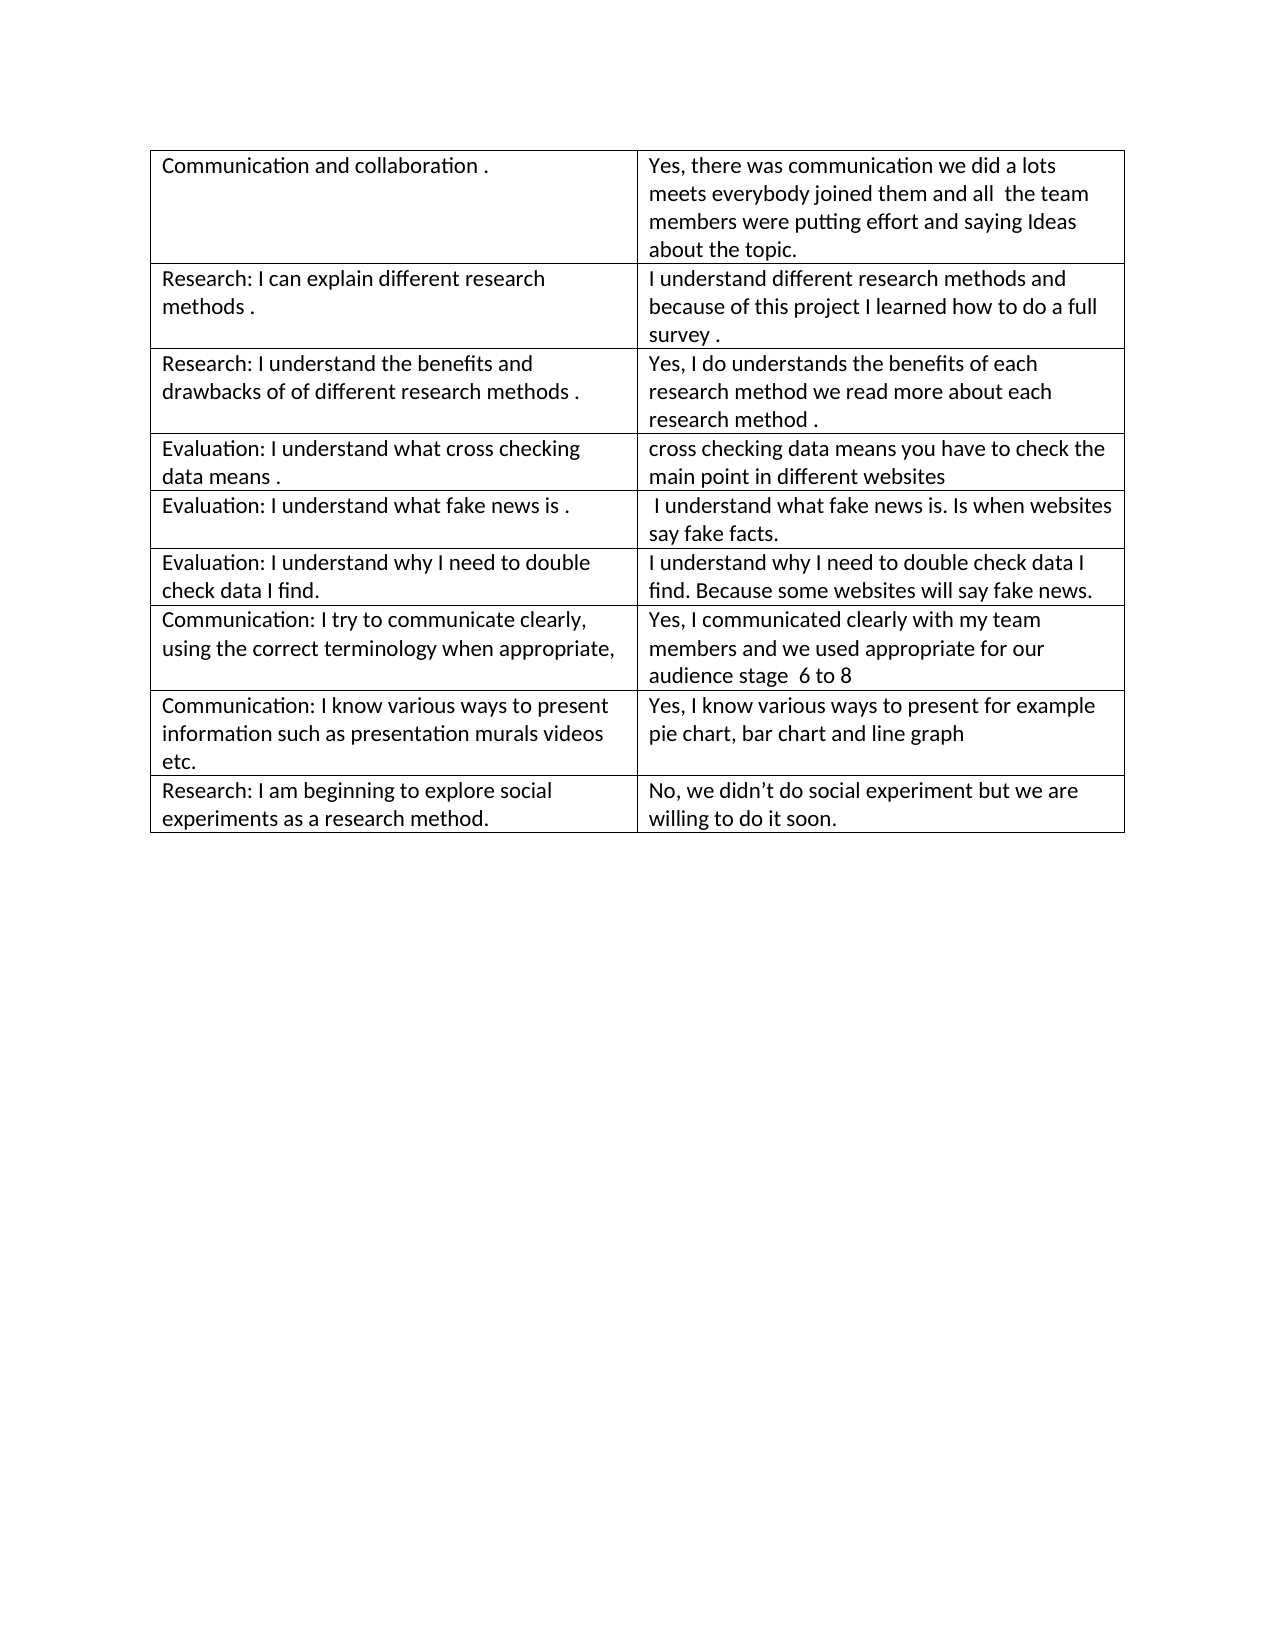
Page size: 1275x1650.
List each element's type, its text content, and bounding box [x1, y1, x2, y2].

table_cell Communication: I know various ways to present information such as presentation murals videos etc. [151, 691, 637, 775]
table_cell Yes, I do understands the benefits of each research method we read more about each research method . [638, 349, 1124, 433]
table_cell Evaluation: I understand what fake news is . [151, 491, 637, 547]
table_cell No, we didn’t do social experiment but we are willing to do it soon. [638, 776, 1124, 832]
table_header Communication and collaboration . [151, 151, 637, 263]
table_cell Evaluation: I understand what cross checking data means . [151, 434, 637, 490]
table_header Yes, there was communication we did a lots meets everybody joined them and all the team members were putting effort and saying Ideas about the topic. [638, 151, 1124, 263]
table_cell Yes, I know various ways to present for example pie chart, bar chart and line graph [638, 691, 1124, 775]
table_cell Research: I understand the benefits and drawbacks of of different research methods . [151, 349, 637, 433]
table_cell Communication: I try to communicate clearly, using the correct terminology when appropriate, [151, 606, 637, 690]
table_cell Yes, I communicated clearly with my team members and we used appropriate for our audience stage 6 to 8 [638, 606, 1124, 690]
table_cell I understand what fake news is. Is when websites say fake facts. [638, 491, 1124, 547]
table_cell Research: I can explain different research methods . [151, 264, 637, 348]
table_cell Research: I am beginning to explore social experiments as a research method. [151, 776, 637, 832]
table_cell Evaluation: I understand why I need to double check data I find. [151, 549, 637, 604]
table_cell I understand different research methods and because of this project I learned how to do a full survey . [638, 264, 1124, 348]
table_cell cross checking data means you have to check the main point in different websites [638, 434, 1124, 490]
table_cell I understand why I need to double check data I find. Because some websites will say fake news. [638, 549, 1124, 604]
